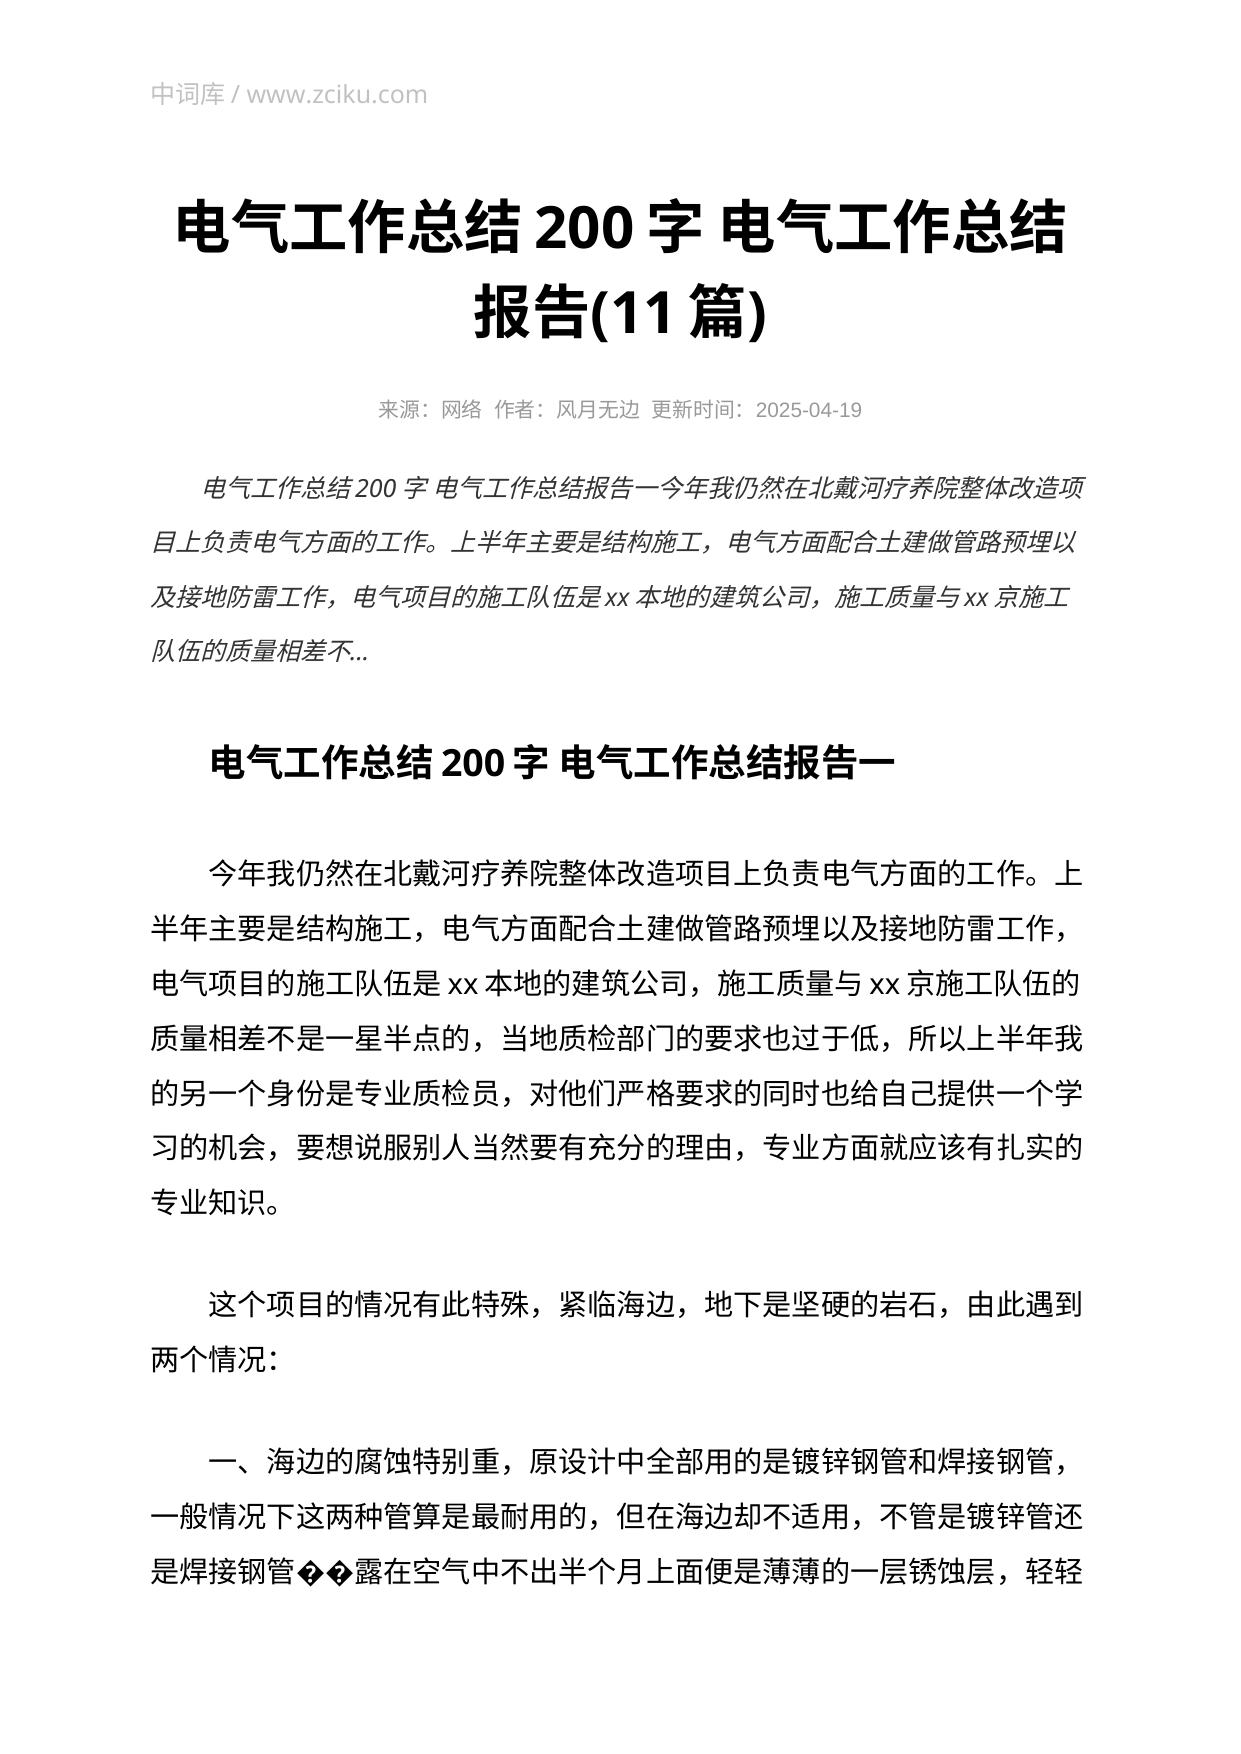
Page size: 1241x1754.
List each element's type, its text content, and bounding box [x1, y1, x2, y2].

text 电气工作总结200字 电气工作总结报告一 [150, 733, 1090, 787]
text 电气工作总结200字 电气工作总结报告一今年我仍然在北戴河疗养院整体改造项目上负责电气方面的工作。上半年主要是结构施工，电气方面配合土建做管路预埋以及接地防雷工作，电气项目的施工队伍是xx本地的建筑公司，施工质量与xx京施工队伍的质量相差不... [150, 468, 1090, 668]
subtitle 电气工作总结200字 电气工作总结报告(11篇) [150, 181, 1090, 351]
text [150, 1438, 1090, 1591]
text 这个项目的情况有此特殊，紧临海边，地下是坚硬的岩石，由此遇到两个情况： [150, 1282, 1090, 1379]
text 来源：网络 作者：风月无边 更新时间：2025-04-19 [150, 398, 1090, 422]
text 今年我仍然在北戴河疗养院整体改造项目上负责电气方面的工作。上半年主要是结构施工，电气方面配合土建做管路预埋以及接地防雷工作，电气项目的施工队伍是xx本地的建筑公司，施工质量与xx京施工队伍的质量相差不是一星半点的，当地质检部门的要求也过于低，所以上半年我的另一个身份是专业质检员，对他们严格要求的同时也给自己提供一个学习的机会，要想说服别人当然要有充分的理由，专业方面就应该有扎实的专业知识。 [150, 851, 1090, 1222]
